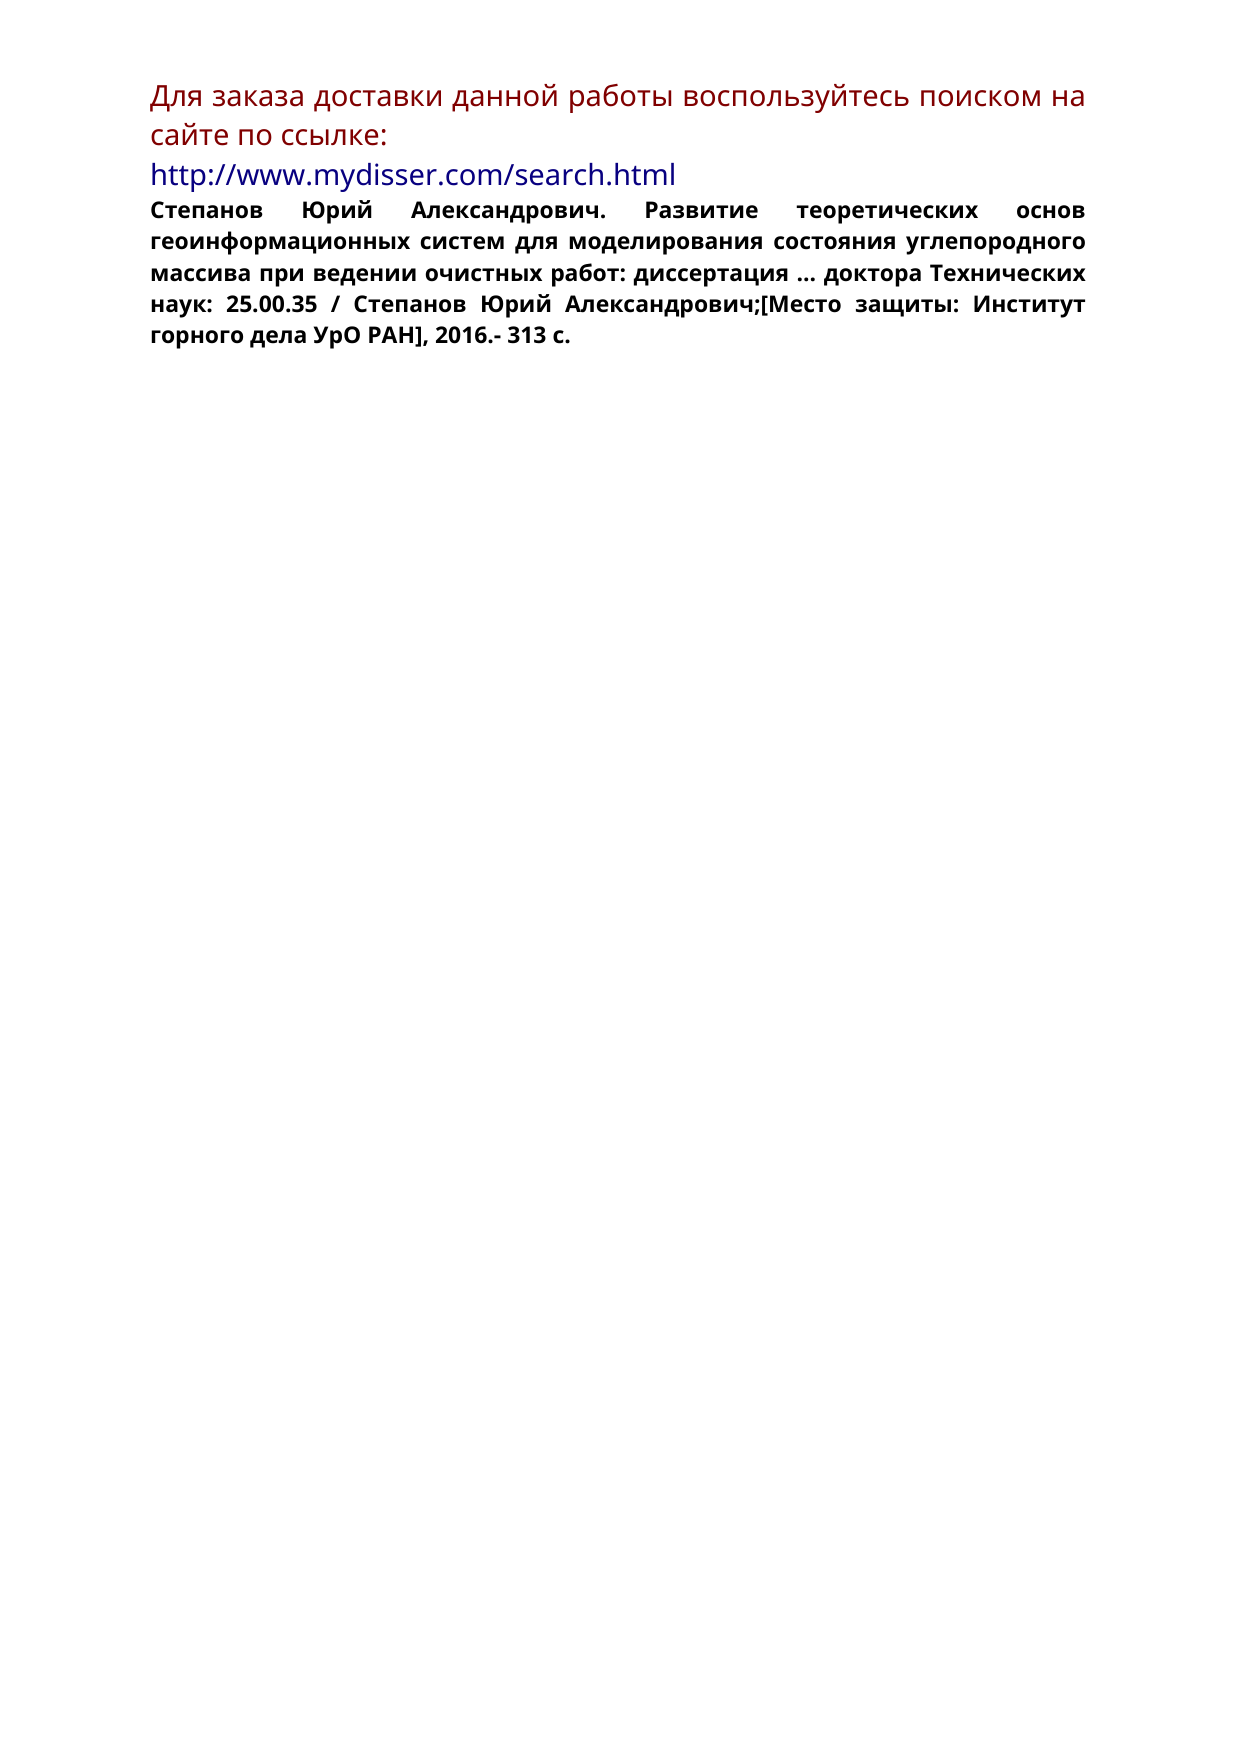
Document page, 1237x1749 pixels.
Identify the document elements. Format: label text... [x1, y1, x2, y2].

text Степанов Юрий Александрович. Развитие теоретических основ геоинформационных систем для моделирования состояния углепородного массива при ведении очистных работ: диссертация ... доктора Технических наук: 25.00.35 / Степанов Юрий Александрович;[Место защиты: Институт горного дела УрО РАН], 2016.- 313 с. [150, 194, 1086, 350]
